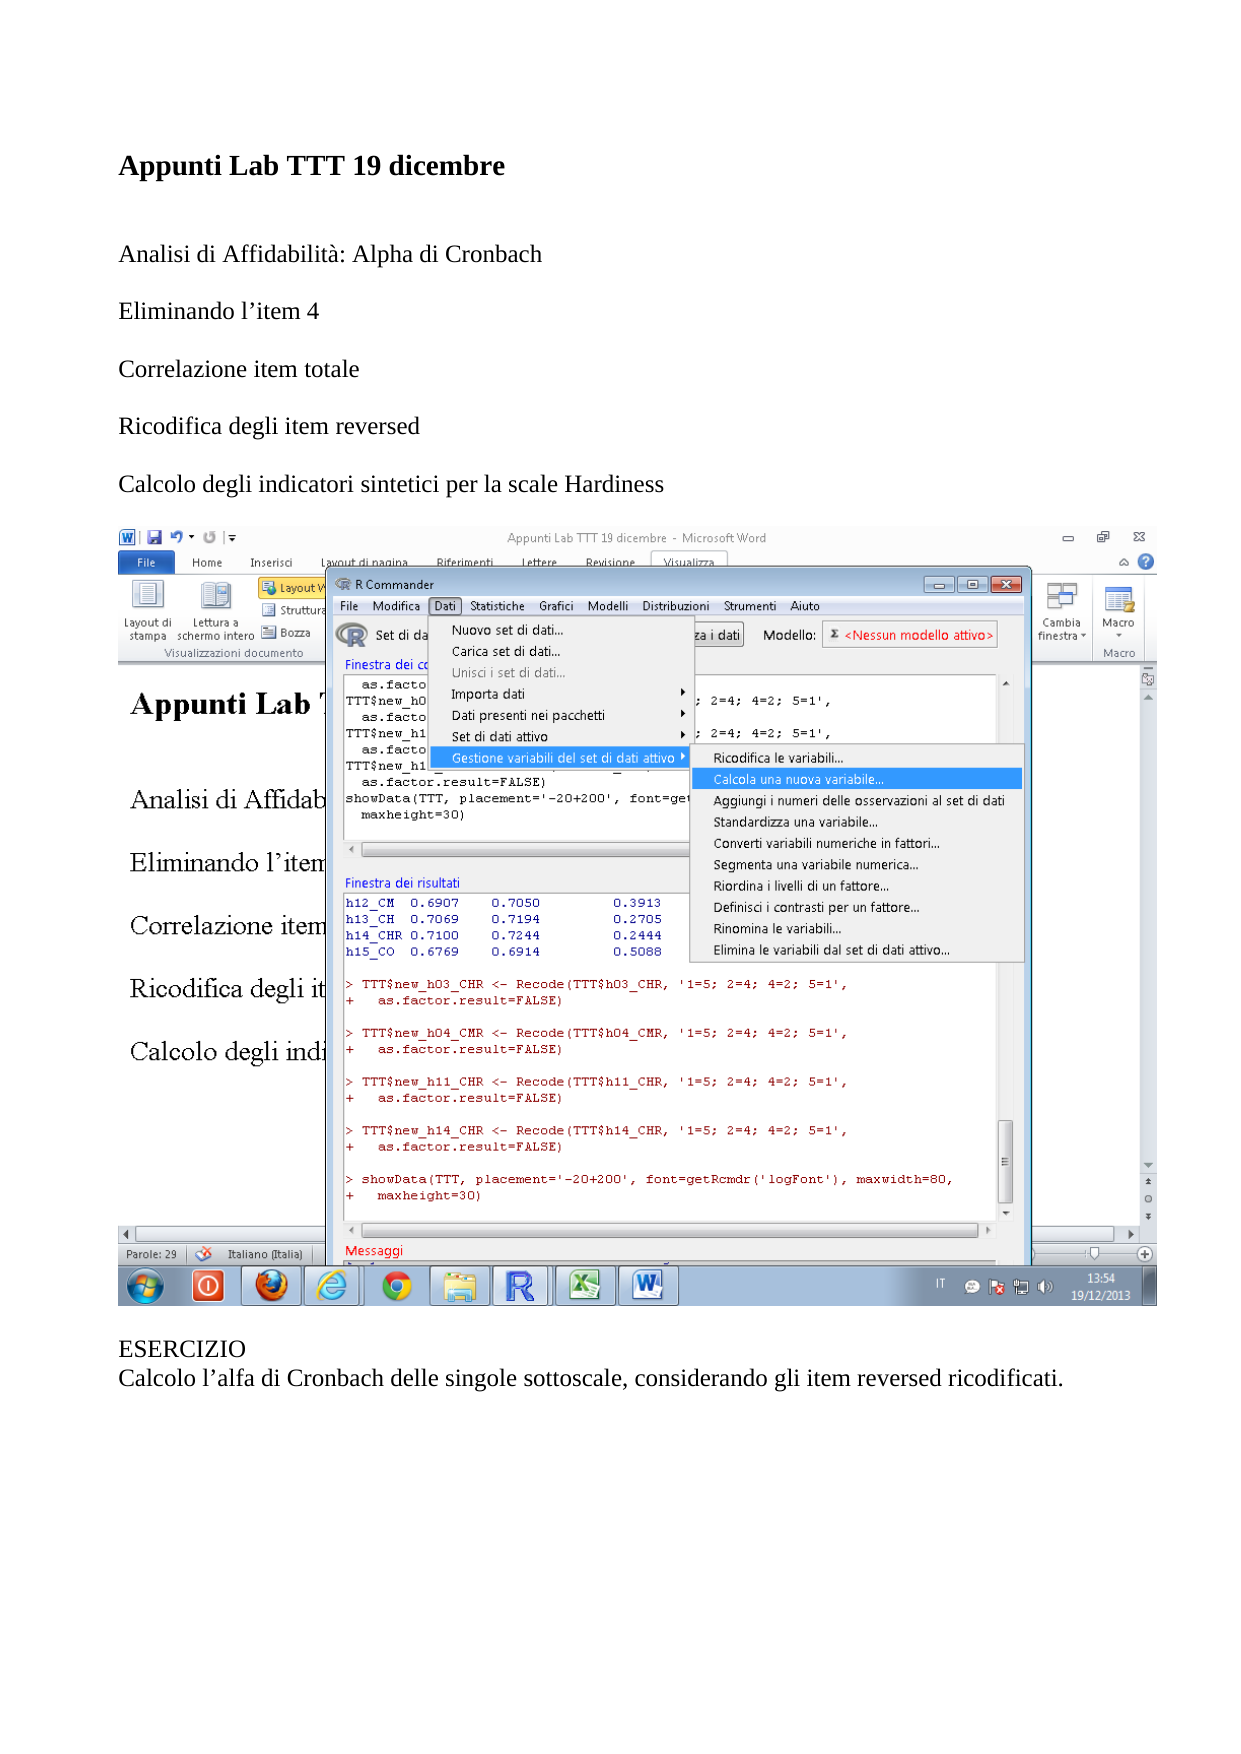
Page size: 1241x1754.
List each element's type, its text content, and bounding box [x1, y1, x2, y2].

text Analisi di Affidabilità: Alpha di Cronbach [118, 239, 1122, 267]
text ESERCIZIO [118, 1334, 1122, 1363]
text Calcolo l’alfa di Cronbach delle singole sottoscale, considerando gli item reversed ricodificati. [118, 1363, 1122, 1391]
picture [118, 526, 1157, 1306]
text Calcolo degli indicatori sintetici per la scale Hardiness [118, 469, 1122, 497]
text Ricodifica degli item reversed [118, 411, 1122, 440]
text Appunti Lab TTT 19 dicembre [118, 148, 1122, 181]
text Eliminando l’item 4 [118, 296, 1122, 325]
text Correlazione item totale [118, 354, 1122, 382]
